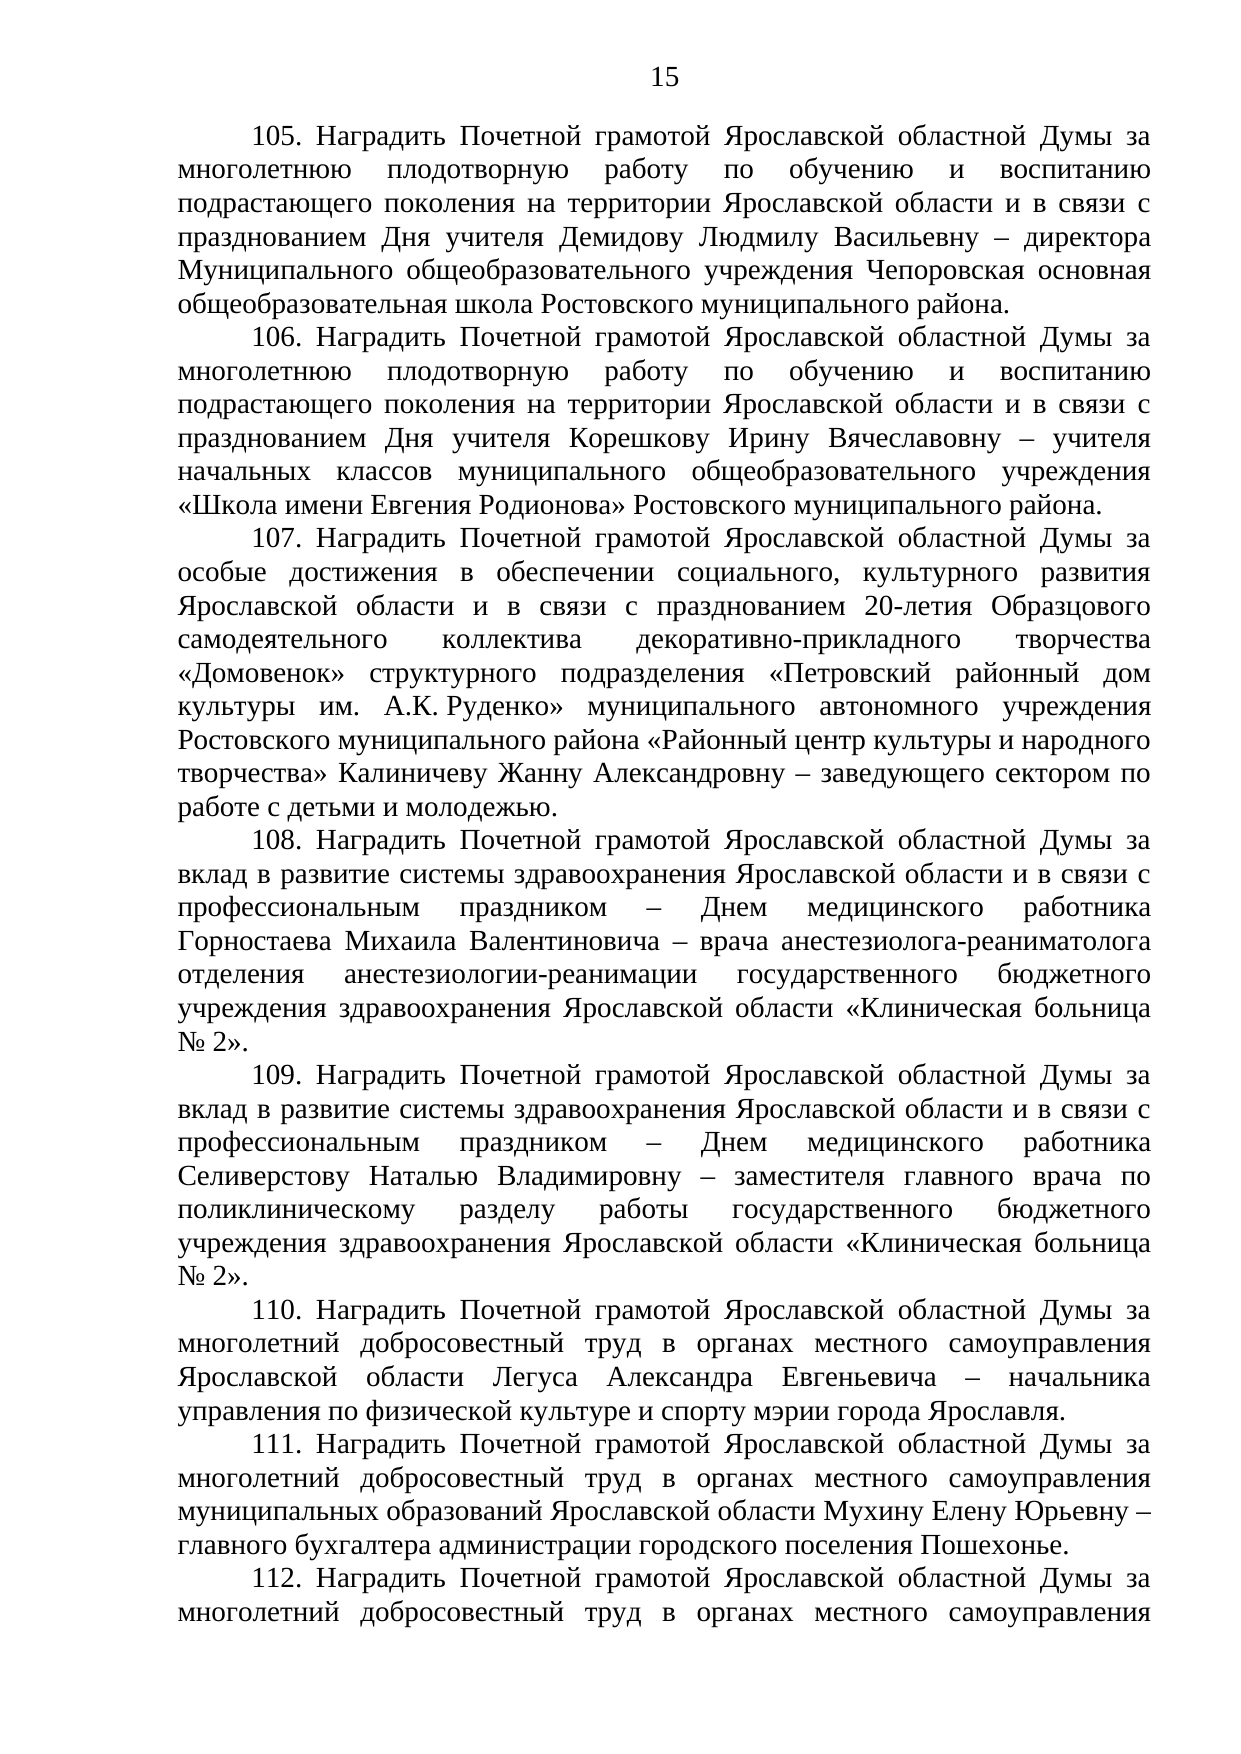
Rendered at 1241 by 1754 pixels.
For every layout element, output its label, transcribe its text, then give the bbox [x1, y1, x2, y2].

text 109. Наградить Почетной грамотой Ярославской областной Думы за вклад в развитие системы здравоохранения Ярославской области и в связи с профессиональным праздником – Днем медицинского работника Селиверстову Наталью Владимировну – заместителя главного врача по поликлиническому разделу работы государственного бюджетного учреждения здравоохранения Ярославской области «Клиническая больница № 2». [177, 1057, 1152, 1292]
text 110. Наградить Почетной грамотой Ярославской областной Думы за многолетний добросовестный труд в органах местного самоуправления Ярославской области Легуса Александра Евгеньевича – начальника управления по физической культуре и спорту мэрии города Ярославля. [177, 1292, 1152, 1426]
text 111. Наградить Почетной грамотой Ярославской областной Думы за многолетний добросовестный труд в органах местного самоуправления муниципальных образований Ярославской области Мухину Елену Юрьевну – главного бухгалтера администрации городского поселения Пошехонье. [177, 1426, 1152, 1560]
text 105. Наградить Почетной грамотой Ярославской областной Думы за многолетнюю плодотворную работу по обучению и воспитанию подрастающего поколения на территории Ярославской области и в связи с празднованием Дня учителя Демидову Людмилу Васильевну – директора Муниципального общеобразовательного учреждения Чепоровская основная общеобразовательная школа Ростовского муниципального района. [177, 118, 1152, 319]
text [177, 1560, 1152, 1627]
text 106. Наградить Почетной грамотой Ярославской областной Думы за многолетнюю плодотворную работу по обучению и воспитанию подрастающего поколения на территории Ярославской области и в связи с празднованием Дня учителя Корешкову Ирину Вячеславовну – учителя начальных классов муниципального общеобразовательного учреждения «Школа имени Евгения Родионова» Ростовского муниципального района. [177, 319, 1152, 521]
text 108. Наградить Почетной грамотой Ярославской областной Думы за вклад в развитие системы здравоохранения Ярославской области и в связи с профессиональным праздником – Днем медицинского работника Горностаева Михаила Валентиновича – врача анестезиолога-реаниматолога отделения анестезиологии-реанимации государственного бюджетного учреждения здравоохранения Ярославской области «Клиническая больница № 2». [177, 822, 1152, 1057]
text 107. Наградить Почетной грамотой Ярославской областной Думы за особые достижения в обеспечении социального, культурного развития Ярославской области и в связи с празднованием 20-летия Образцового самодеятельного коллектива декоративно-прикладного творчества «Домовенок» структурного подразделения «Петровский районный дом культуры им. А.К. Руденко» муниципального автономного учреждения Ростовского муниципального района «Районный центр культуры и народного творчества» Калиничеву Жанну Александровну – заведующего сектором по работе с детьми и молодежью. [177, 521, 1152, 822]
